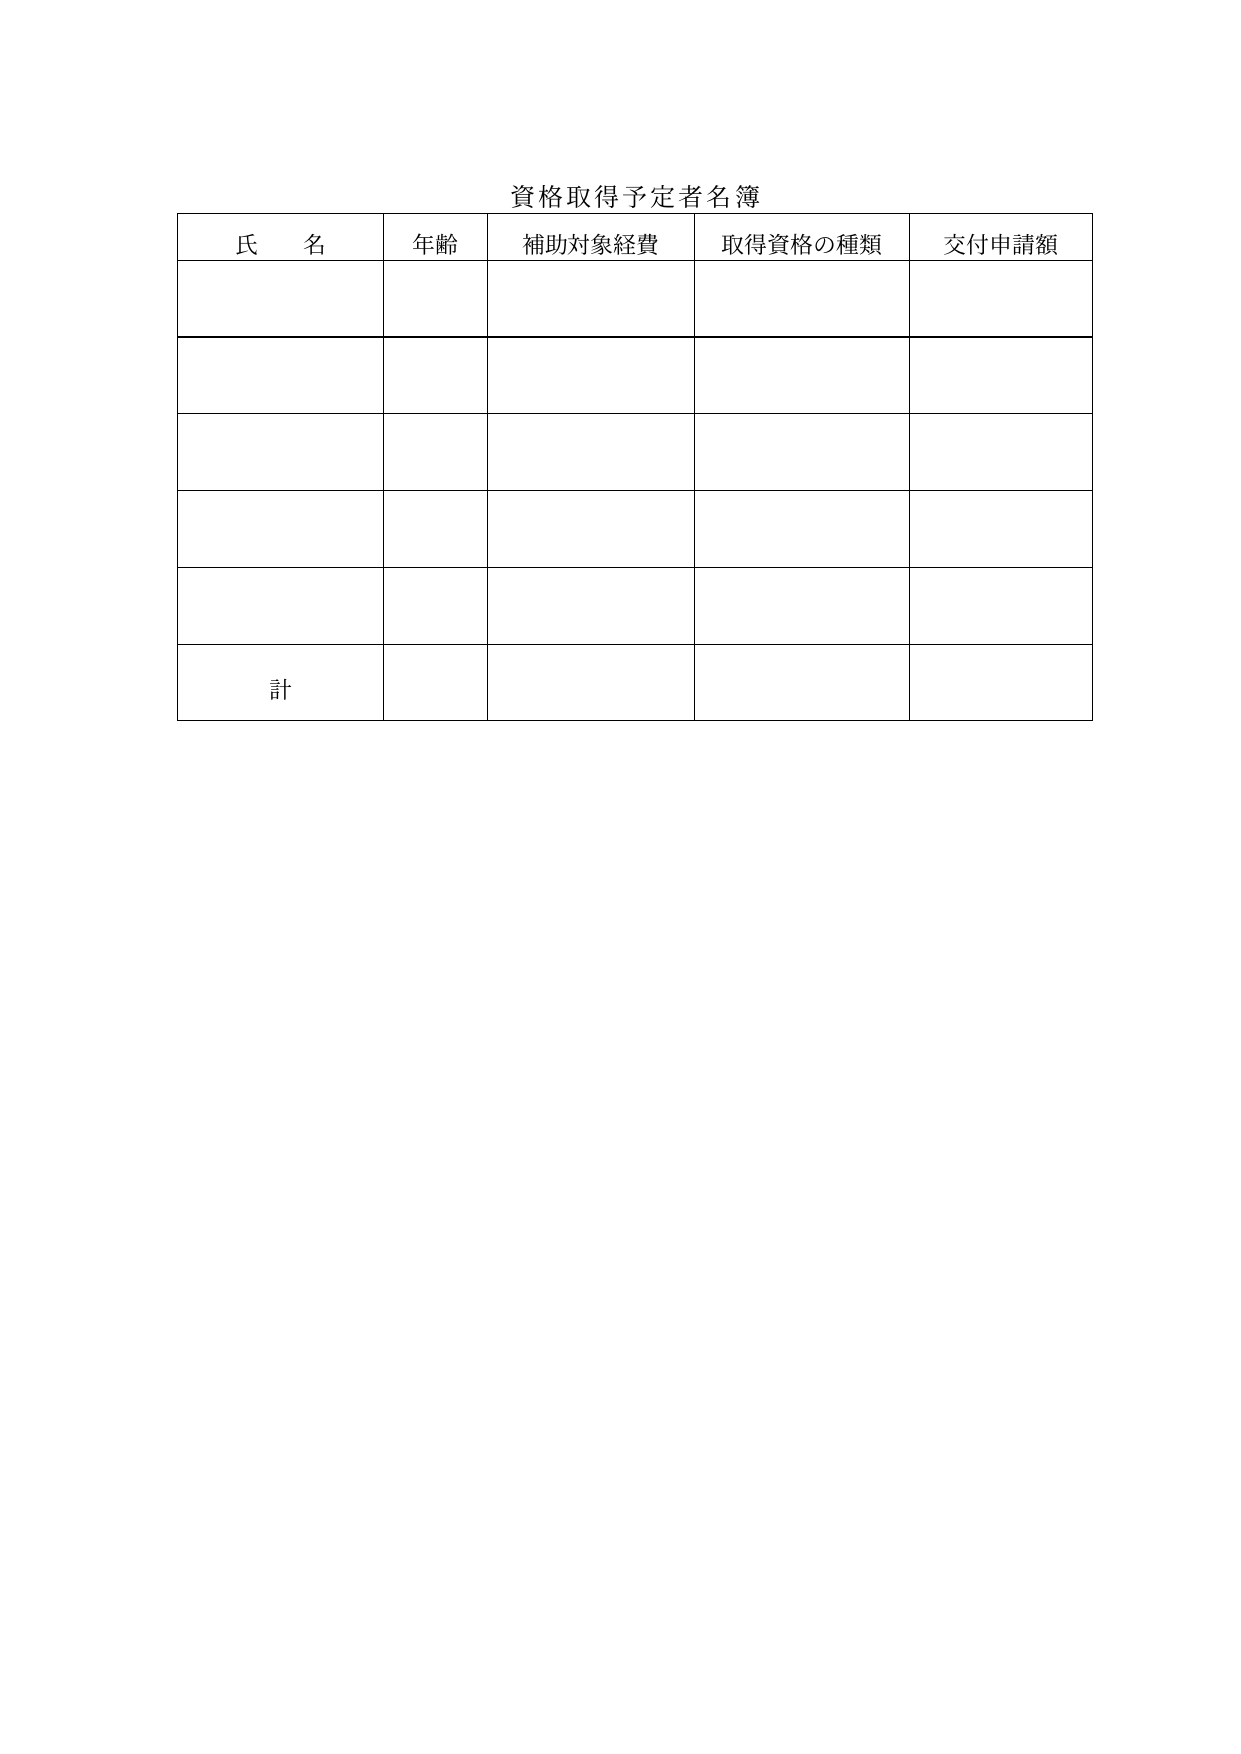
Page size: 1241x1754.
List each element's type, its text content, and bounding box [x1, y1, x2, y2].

table_header 年齢 [384, 214, 487, 259]
table_cell [488, 568, 694, 643]
table_cell [695, 491, 909, 567]
table_cell [178, 568, 383, 643]
table_cell [695, 414, 909, 490]
table_cell [488, 414, 694, 490]
table_header 補助対象経費 [488, 214, 694, 259]
table_cell [695, 261, 909, 336]
table_cell [910, 491, 1092, 567]
table_cell [695, 568, 909, 643]
table_cell [910, 645, 1092, 720]
table_header 交付申請額 [910, 214, 1092, 259]
table_cell [384, 261, 487, 336]
table_cell 計 [178, 645, 383, 720]
text 資格取得予定者名簿 [177, 177, 1092, 213]
table_cell [178, 491, 383, 567]
table_cell [910, 338, 1092, 413]
table_cell [488, 261, 694, 336]
table_cell [910, 414, 1092, 490]
table_cell [695, 338, 909, 413]
table_header 取得資格の種類 [695, 214, 909, 259]
table_cell [695, 645, 909, 720]
table_header 氏 名 [178, 214, 383, 259]
table_cell [384, 645, 487, 720]
table_cell [178, 338, 383, 413]
table_cell [178, 261, 383, 336]
table_cell [384, 414, 487, 490]
table_cell [384, 338, 487, 413]
table_cell [384, 568, 487, 643]
table_cell [910, 568, 1092, 643]
table_cell [488, 491, 694, 567]
table_cell [384, 491, 487, 567]
table_cell [488, 645, 694, 720]
table_cell [910, 261, 1092, 336]
table_cell [178, 414, 383, 490]
table_cell [488, 338, 694, 413]
